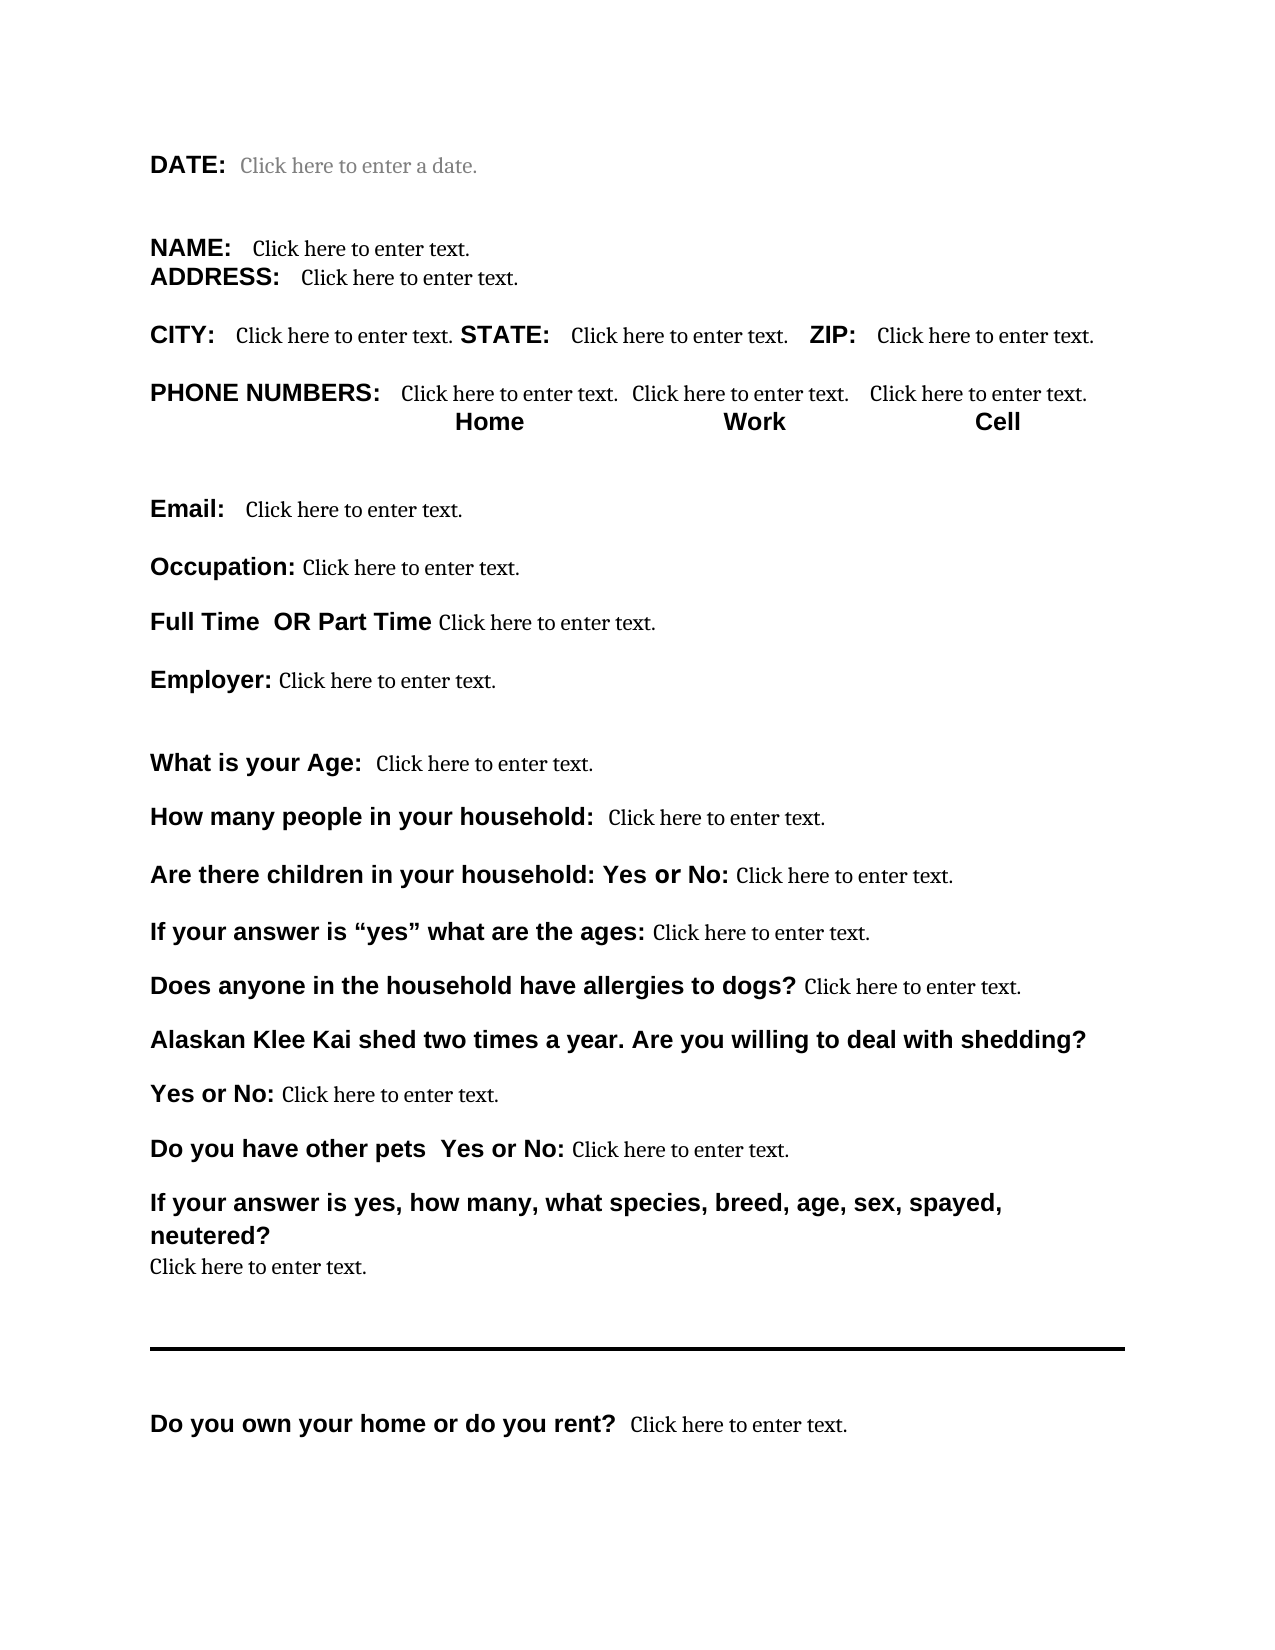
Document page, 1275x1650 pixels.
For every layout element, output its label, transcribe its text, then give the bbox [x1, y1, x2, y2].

text How many people in your household: [150, 802, 1125, 831]
text Yes or No: [150, 1079, 1125, 1108]
text Do you have other pets Yes or No: [150, 1134, 1125, 1163]
text Full Time OR Part Time [150, 607, 1125, 636]
text ADDRESS: [150, 262, 1125, 291]
text PHONE NUMBERS: [150, 349, 1125, 407]
text Home Work Cell [150, 407, 1125, 436]
text Email: [150, 493, 1125, 523]
text Are there children in your household: Yes or No: [150, 857, 1125, 891]
text Do you own your home or do you rent? [150, 1409, 1125, 1438]
text What is your Age: [150, 748, 1125, 777]
text If your answer is “yes” what are the ages: [150, 917, 1125, 946]
text Does anyone in the household have allergies to dogs? [150, 971, 1125, 1000]
text If your answer is yes, how many, what species, breed, age, sex, spayed, neutered? [150, 1188, 1125, 1250]
text Occupation: [150, 551, 1125, 581]
text Employer: [150, 665, 1125, 694]
text CITY: STATE: ZIP: [150, 291, 1125, 349]
text NAME: [150, 233, 1125, 262]
text DATE: [150, 150, 1125, 179]
text Alaskan Klee Kai shed two times a year. Are you willing to deal with shedding? [150, 1025, 1125, 1054]
